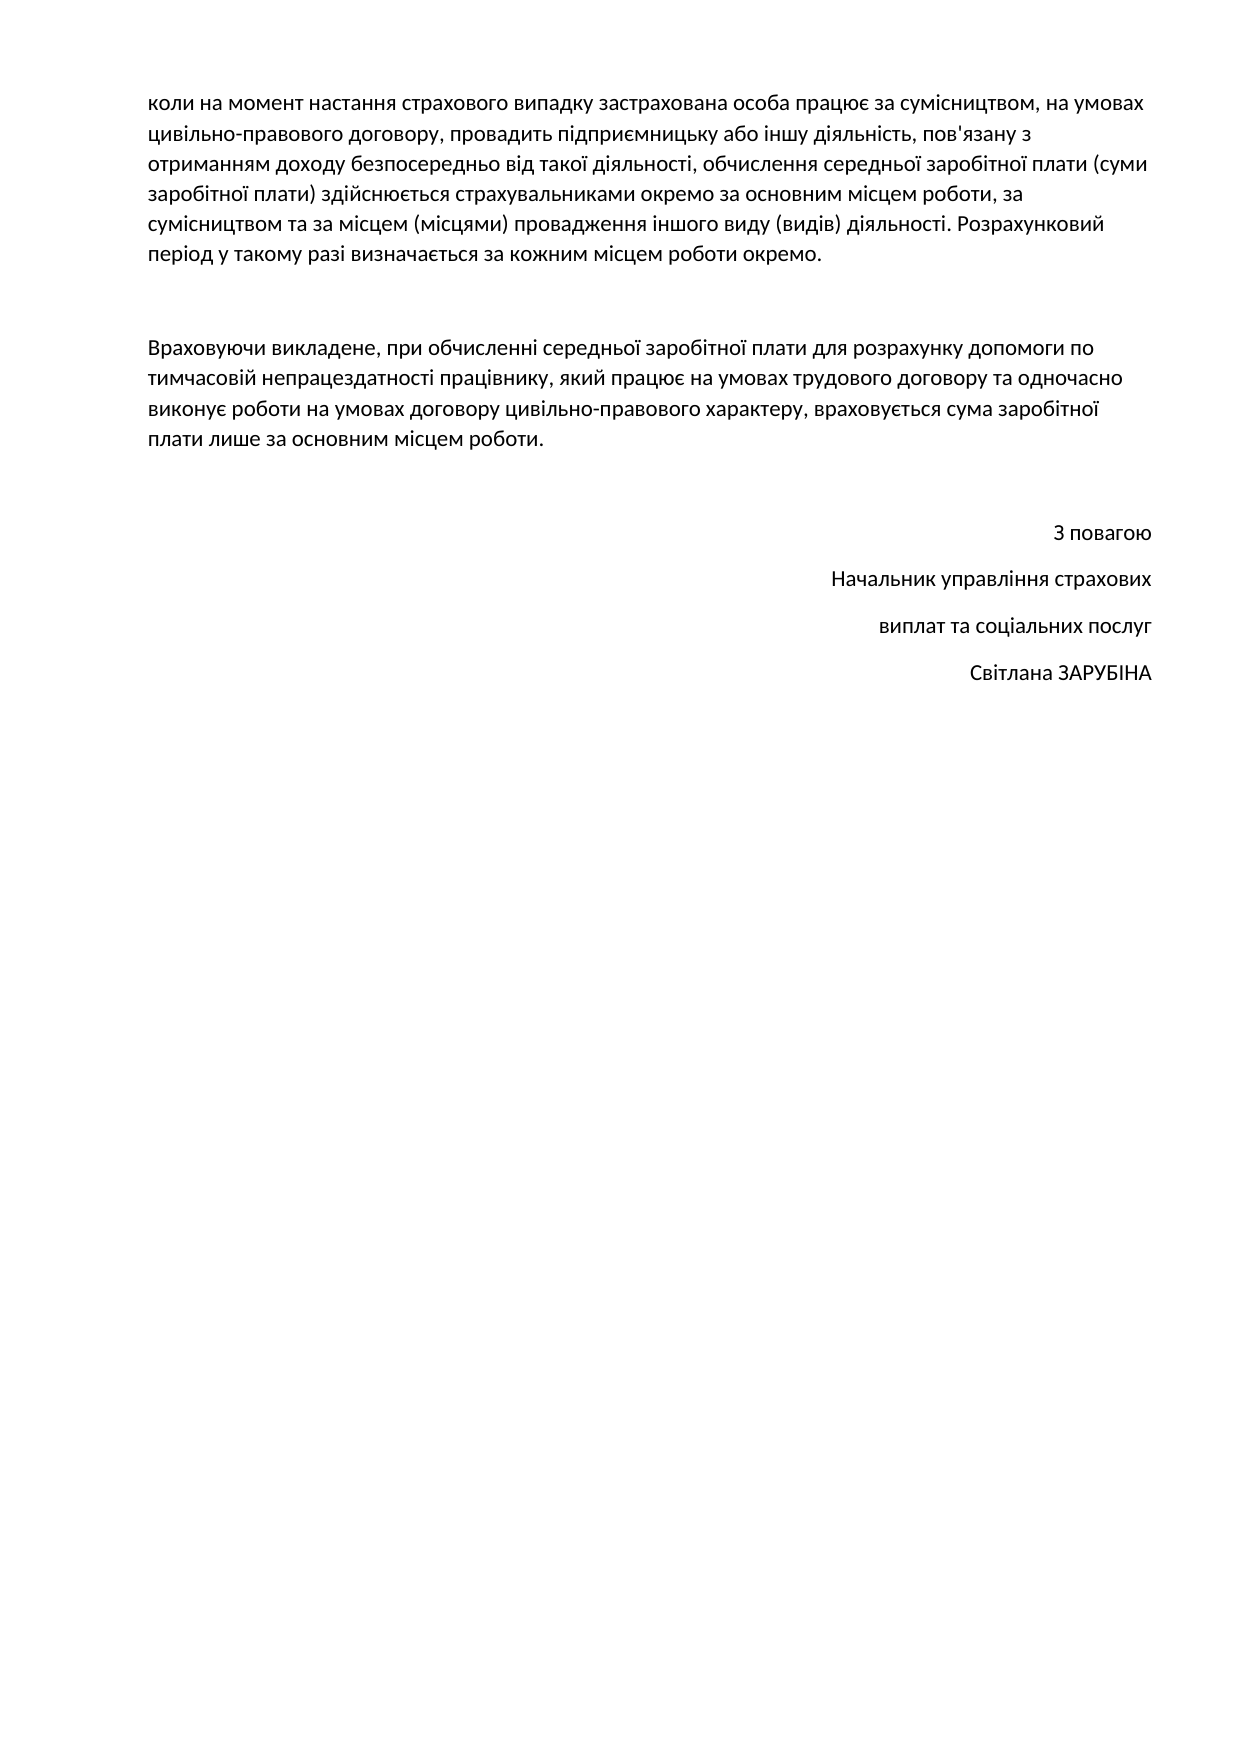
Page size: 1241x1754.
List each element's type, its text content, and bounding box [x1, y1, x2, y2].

text Начальник управління страхових [148, 564, 1152, 593]
text Світлана ЗАРУБІНА [148, 658, 1152, 686]
text виплат та соціальних послуг [148, 611, 1152, 639]
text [148, 88, 1152, 268]
text З повагою [148, 518, 1152, 546]
text Враховуючи викладене, при обчисленні середньої заробітної плати для розрахунку допомоги по тимчасовій непрацездатності працівнику, який працює на умовах трудового договору та одночасно виконує роботи на умовах договору цивільно-правового характеру, враховується сума заробітної плати лише за основним місцем роботи. [148, 333, 1152, 452]
